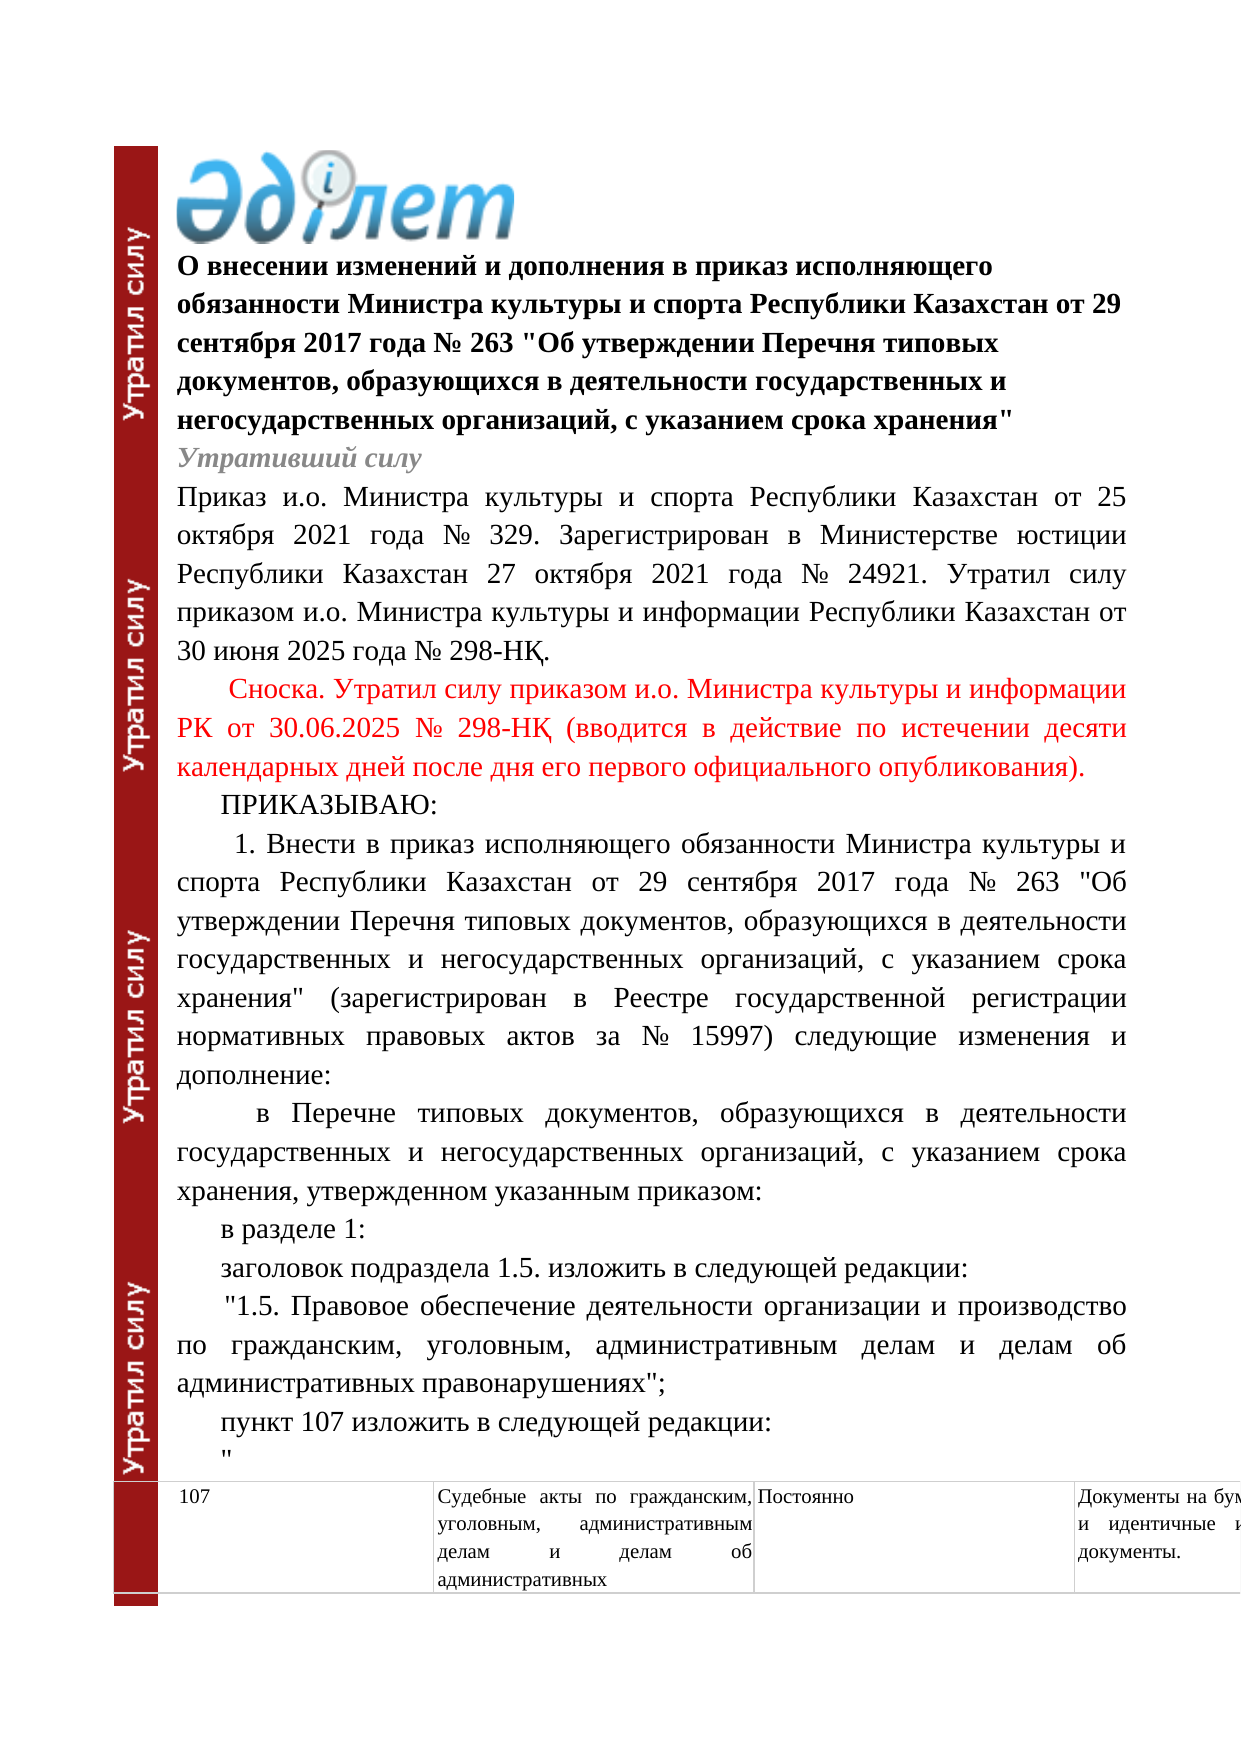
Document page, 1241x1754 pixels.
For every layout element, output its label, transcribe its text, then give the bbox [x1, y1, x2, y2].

picture [114, 1476, 158, 1481]
picture [114, 1594, 158, 1606]
table_header Документы на бумажном носителе и идентичные им электронные документы. [1075, 1482, 1240, 1592]
table_header Судебные акты по гражданским, уголовным, административным делам и делам об административных правонарушениях [434, 1482, 753, 1592]
picture [114, 474, 158, 479]
picture [114, 1283, 158, 1288]
text Утративший силу [112, 440, 1128, 474]
text "1.5. Правовое обеспечение деятельности организации и производство по гражданским, уголовным, административным делам и делам об административных правонарушениях"; [112, 1288, 1128, 1399]
text пункт 107 изложить в следующей редакции: [112, 1404, 1128, 1437]
picture [114, 146, 158, 248]
text О внесении изменений и дополнения в приказ исполняющего обязанности Министра культуры и спорта Республики Казахстан от 29 сентября 2017 года № 263 "Об утверждении Перечня типовых документов, образующихся в деятельности государственных и негосударственных организаций, с указанием срока хранения" [112, 248, 1128, 435]
picture [114, 1245, 158, 1250]
text 1. Внести в приказ исполняющего обязанности Министра культуры и спорта Республики Казахстан от 29 сентября 2017 года № 263 "Об утверждении Перечня типовых документов, образующихся в деятельности государственных и негосударственных организаций, с указанием срока хранения" (зарегистрирован в Реестре государственной регистрации нормативных правовых актов за № 15997) следующие изменения и дополнение: [112, 826, 1128, 1091]
text ПРИКАЗЫВАЮ: [112, 787, 1128, 821]
text Приказ и.о. Министра культуры и спорта Республики Казахстан от 25 октября 2021 года № 329. Зарегистрирован в Министерстве юстиции Республики Казахстан 27 октября 2021 года № 24921. Утратил силу приказом и.о. Министра культуры и информации Республики Казахстан от 30 июня 2025 года № 298-НҚ. [112, 479, 1128, 667]
picture [114, 821, 158, 826]
picture [114, 1437, 158, 1442]
picture [114, 1399, 158, 1404]
picture [114, 1206, 158, 1211]
picture [176, 150, 515, 244]
picture [114, 782, 158, 787]
text в разделе 1: [112, 1211, 1128, 1245]
text заголовок подраздела 1.5. изложить в следующей редакции: [112, 1250, 1128, 1283]
picture [114, 1091, 158, 1096]
table_header 107 [114, 1482, 433, 1592]
text Сноска. Утратил силу приказом и.о. Министра культуры и информации РК от 30.06.2025 № 298-НҚ (вводится в действие по истечении десяти календарных дней после дня его первого официального опубликования). [112, 672, 1128, 782]
text " [112, 1442, 1128, 1476]
table_header Постоянно [755, 1482, 1074, 1592]
picture [114, 435, 158, 440]
picture [114, 667, 158, 672]
text в Перечне типовых документов, образующихся в деятельности государственных и негосударственных организаций, с указанием срока хранения, утвержденном указанным приказом: [112, 1096, 1128, 1206]
